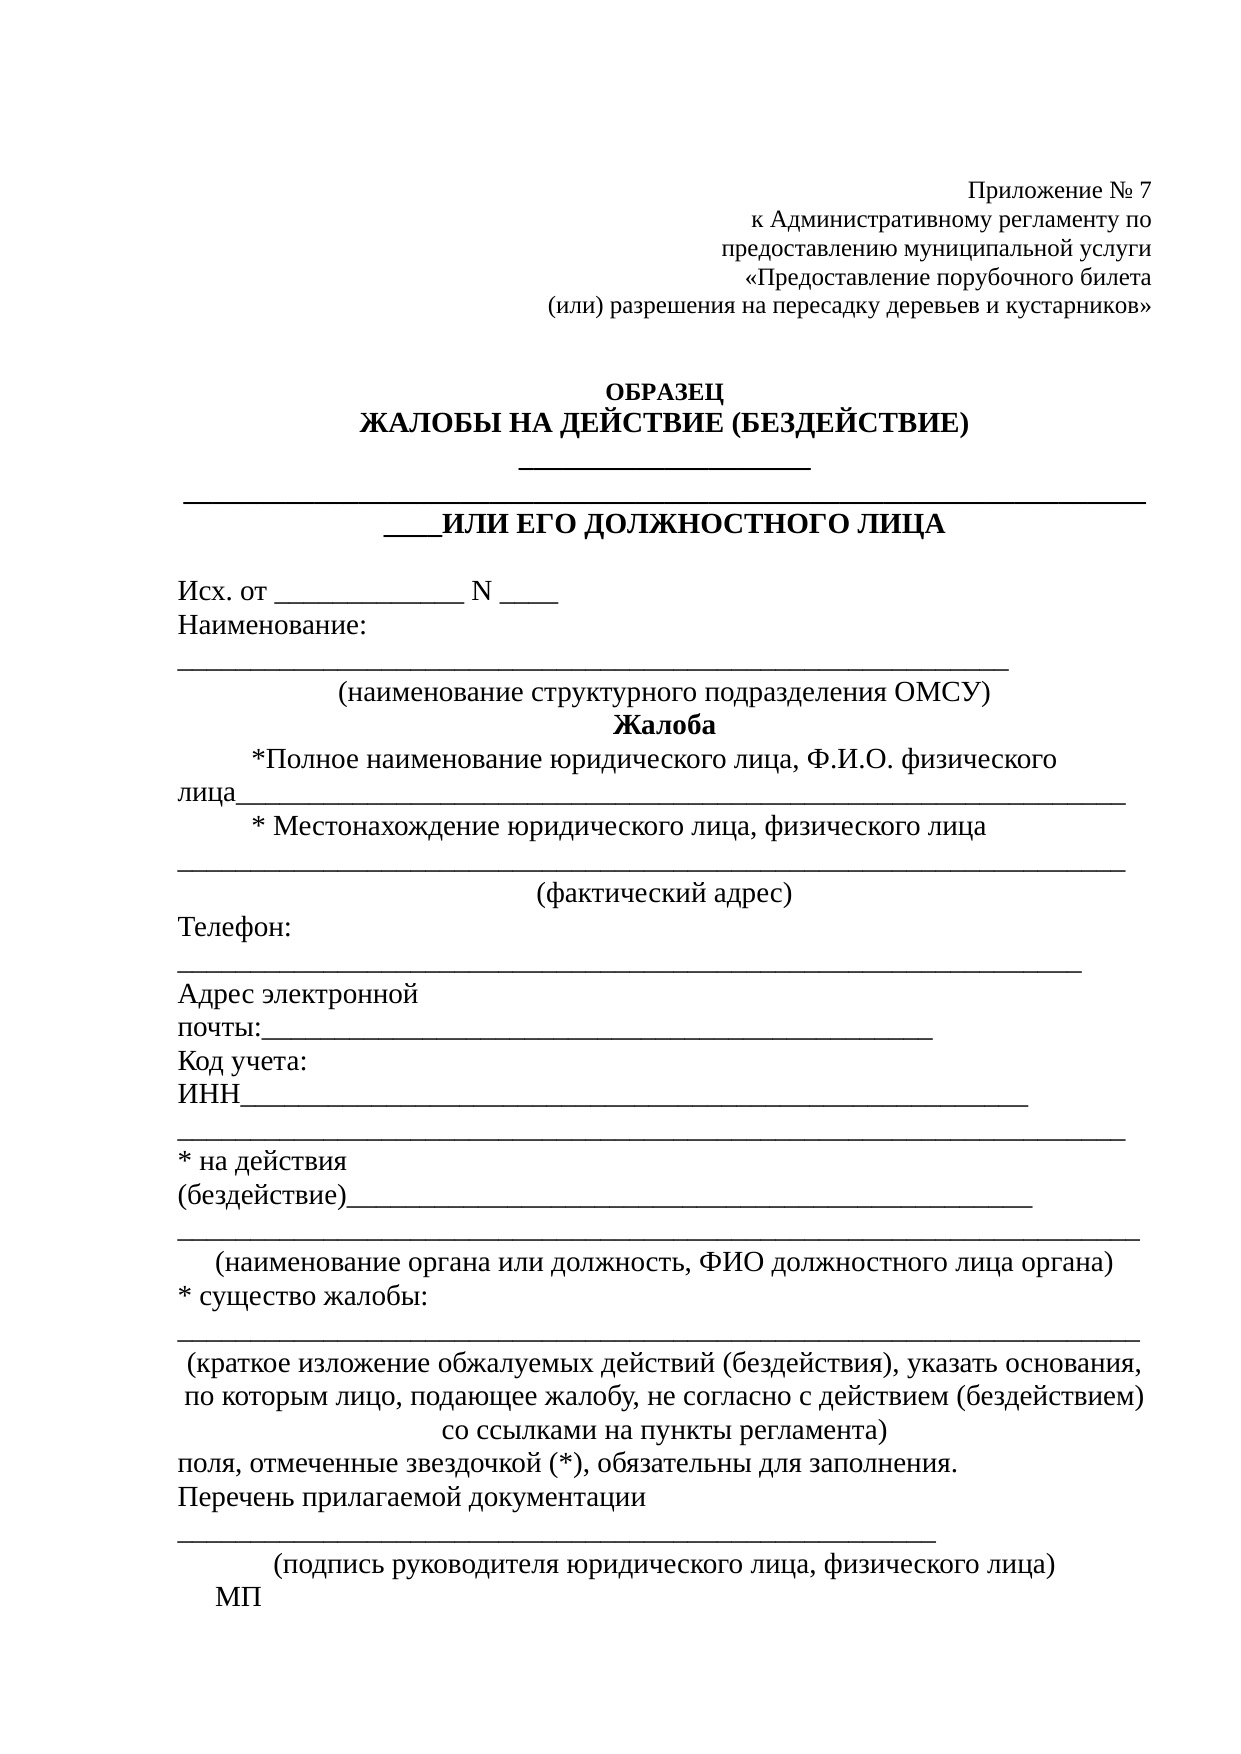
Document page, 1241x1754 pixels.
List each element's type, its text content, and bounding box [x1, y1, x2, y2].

text (краткое изложение обжалуемых действий (бездействия), указать основания, по которым лицо, подающее жалобу, не согласно с действием (бездействием) со ссылками на пункты регламента) [177, 1345, 1152, 1445]
text (подпись руководителя юридического лица, физического лица) [177, 1546, 1152, 1579]
text Перечень прилагаемой документации [177, 1479, 1152, 1512]
text * существо жалобы: [177, 1278, 1152, 1311]
text __________________________________________________________________ [177, 1211, 1152, 1244]
text _________________________________________________________________ [177, 1110, 1152, 1143]
text __________________________________________________________________ [177, 1311, 1152, 1345]
text Исх. от _____________ N ____ [177, 573, 1152, 607]
text (фактический адрес) [177, 875, 1152, 909]
text *Полное наименование юридического лица, Ф.И.О. физического лица_____________________________________________________________ [177, 741, 1152, 808]
text ____________________________________________________ [177, 1512, 1152, 1546]
text ____________________ ______________________________________________________________________ИЛИ ЕГО ДОЛЖНОСТНОГО ЛИЦА [177, 439, 1152, 540]
text Код учета: ИНН______________________________________________________ [177, 1043, 1152, 1110]
text (наименование структурного подразделения ОМСУ) [177, 674, 1152, 707]
text * на действия (бездействие)_______________________________________________ [177, 1143, 1152, 1211]
text Жалоба [177, 707, 1152, 741]
text Телефон: ______________________________________________________________ [177, 909, 1152, 976]
text ОБРАЗЕЦ [177, 377, 1152, 406]
text Наименование: _________________________________________________________ [177, 607, 1152, 674]
text Адрес электронной почты:______________________________________________ [177, 976, 1152, 1043]
text Приложение № 7 [177, 147, 1152, 204]
text * Местонахождение юридического лица, физического лица _________________________________________________________________ [177, 808, 1152, 875]
text поля, отмеченные звездочкой (*), обязательны для заполнения. [177, 1445, 1152, 1479]
text (или) разрешения на пересадку деревьев и кустарников» [177, 291, 1152, 319]
text «Предоставление порубочного билета [177, 262, 1152, 291]
text предоставлению муниципальной услуги [177, 233, 1152, 262]
text ЖАЛОБЫ НА ДЕЙСТВИЕ (БЕЗДЕЙСТВИЕ) [177, 406, 1152, 439]
text к Административному регламенту по [177, 204, 1152, 233]
text МП [215, 1579, 1152, 1613]
text (наименование органа или должность, ФИО должностного лица органа) [177, 1244, 1152, 1278]
